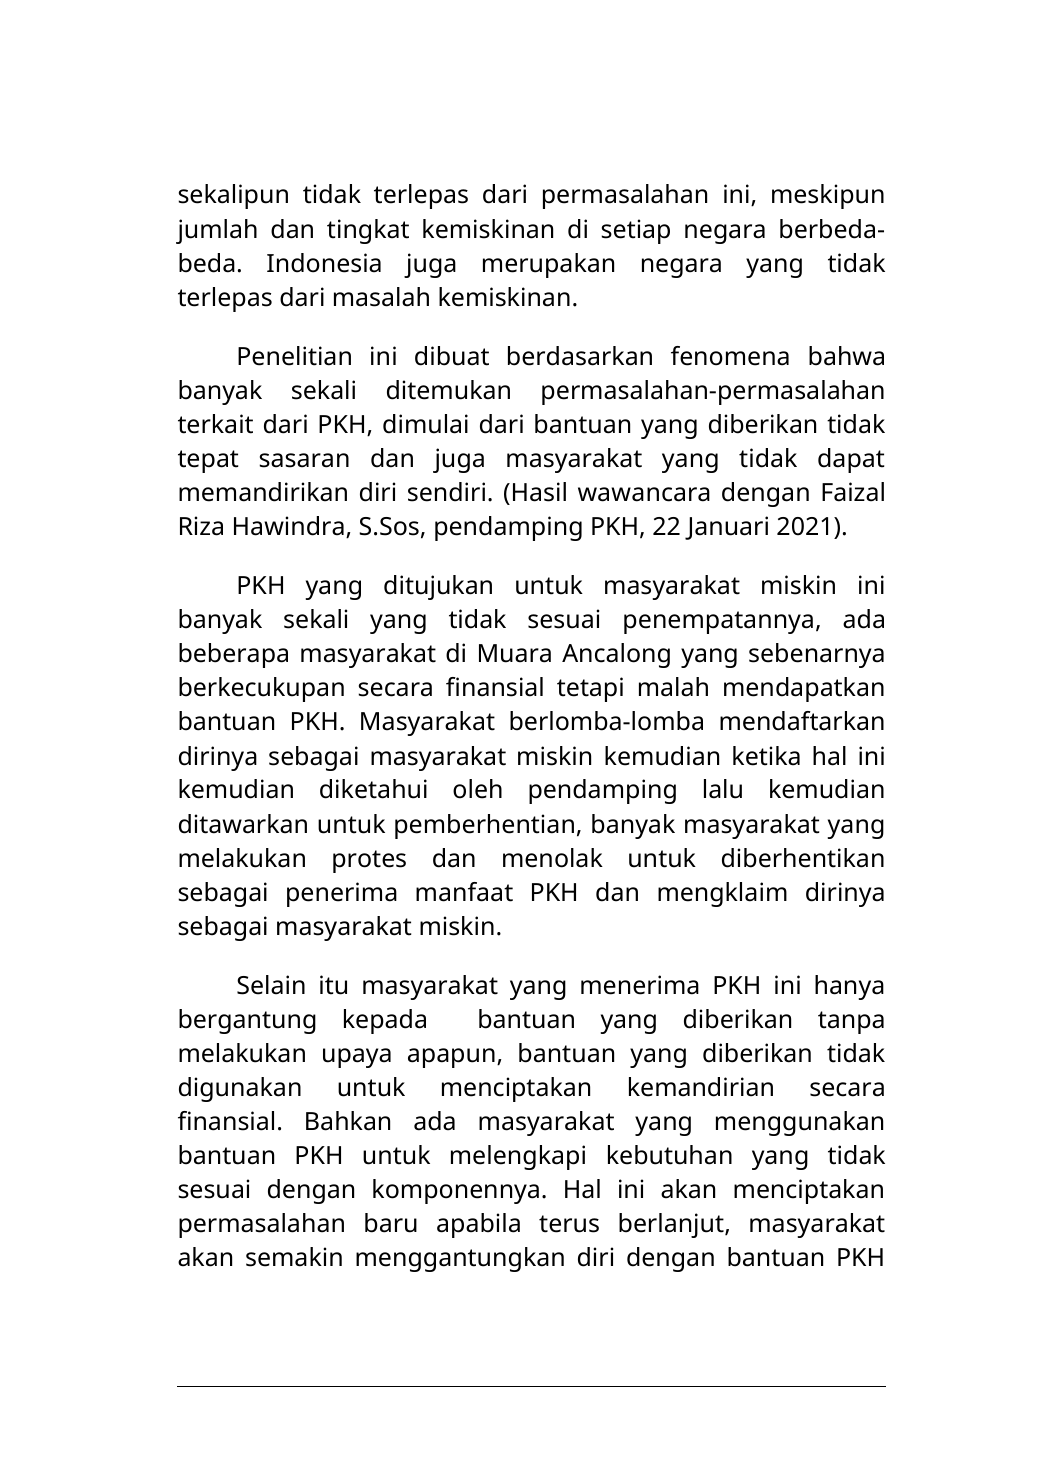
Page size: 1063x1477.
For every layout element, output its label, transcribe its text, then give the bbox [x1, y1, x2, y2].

text Penelitian ini dibuat berdasarkan fenomena bahwa banyak sekali ditemukan permasalahan-permasalahan terkait dari PKH, dimulai dari bantuan yang diberikan tidak tepat sasaran dan juga masyarakat yang tidak dapat memandirikan diri sendiri. (Hasil wawancara dengan Faizal Riza Hawindra, S.Sos, pendamping PKH, 22 Januari 2021). [177, 338, 886, 543]
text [177, 967, 886, 1274]
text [177, 177, 886, 313]
text PKH yang ditujukan untuk masyarakat miskin ini banyak sekali yang tidak sesuai penempatannya, ada beberapa masyarakat di Muara Ancalong yang sebenarnya berkecukupan secara finansial tetapi malah mendapatkan bantuan PKH. Masyarakat berlomba-lomba mendaftarkan dirinya sebagai masyarakat miskin kemudian ketika hal ini kemudian diketahui oleh pendamping lalu kemudian ditawarkan untuk pemberhentian, banyak masyarakat yang melakukan protes dan menolak untuk diberhentikan sebagai penerima manfaat PKH dan mengklaim dirinya sebagai masyarakat miskin. [177, 568, 886, 942]
